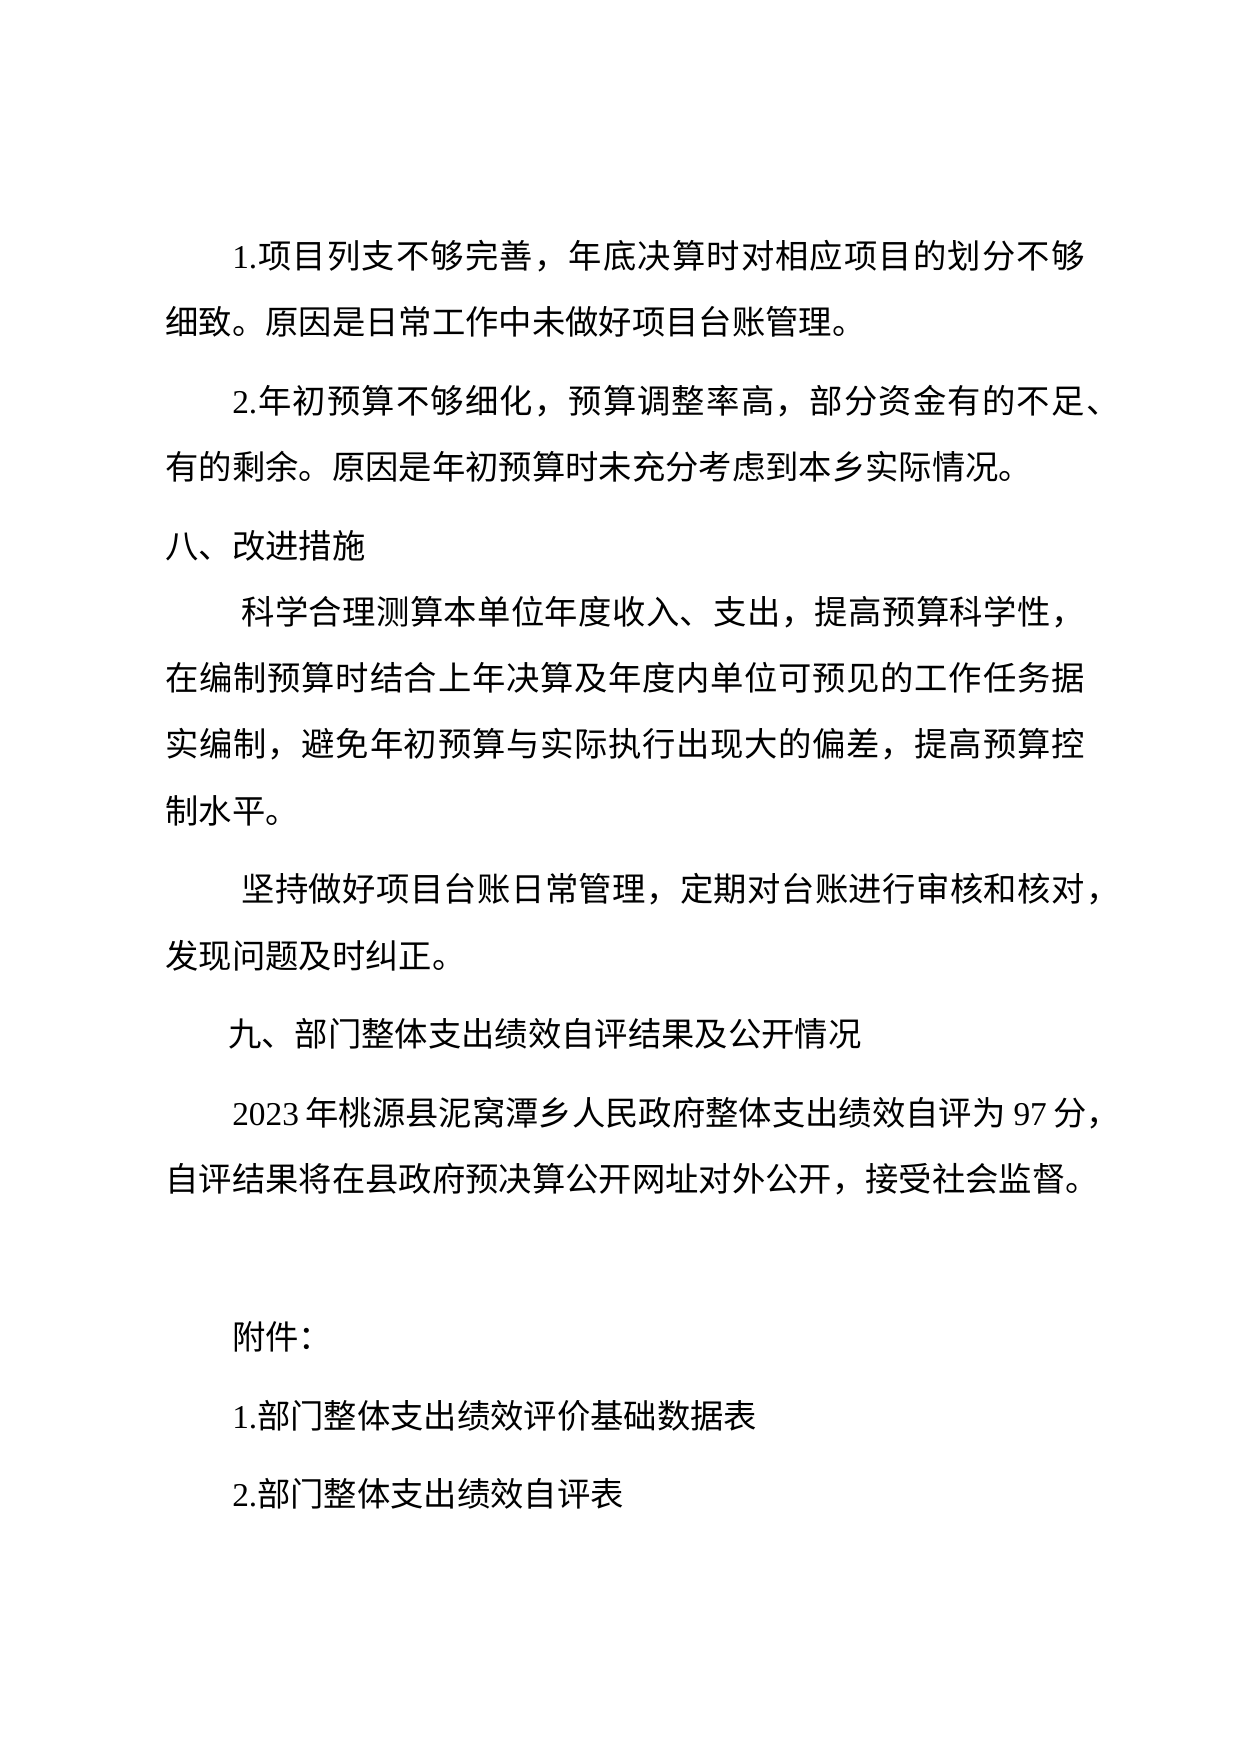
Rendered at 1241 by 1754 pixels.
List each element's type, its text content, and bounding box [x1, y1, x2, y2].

text 1.项目列支不够完善，年底决算时对相应项目的划分不够细致。原因是日常工作中未做好项目台账管理。 [165, 220, 1087, 353]
text 2023年桃源县泥窝潭乡人民政府整体支出绩效自评为97分，自评结果将在县政府预决算公开网址对外公开，接受社会监督。 [165, 1078, 1087, 1210]
text 附件： [165, 1302, 1087, 1368]
text 科学合理测算本单位年度收入、支出，提高预算科学性，在编制预算时结合上年决算及年度内单位可预见的工作任务据实编制，避免年初预算与实际执行出现大的偏差，提高预算控制水平。 [165, 577, 1087, 842]
text 坚持做好项目台账日常管理，定期对台账进行审核和核对，发现问题及时纠正。 [165, 854, 1087, 987]
text 2.部门整体支出绩效自评表 [165, 1459, 1087, 1525]
text 八、改进措施 [165, 510, 1087, 577]
text 1.部门整体支出绩效评价基础数据表 [165, 1380, 1087, 1447]
text 2.年初预算不够细化，预算调整率高，部分资金有的不足、有的剩余。原因是年初预算时未充分考虑到本乡实际情况。 [165, 365, 1087, 498]
text 九、部门整体支出绩效自评结果及公开情况 [165, 999, 1087, 1065]
